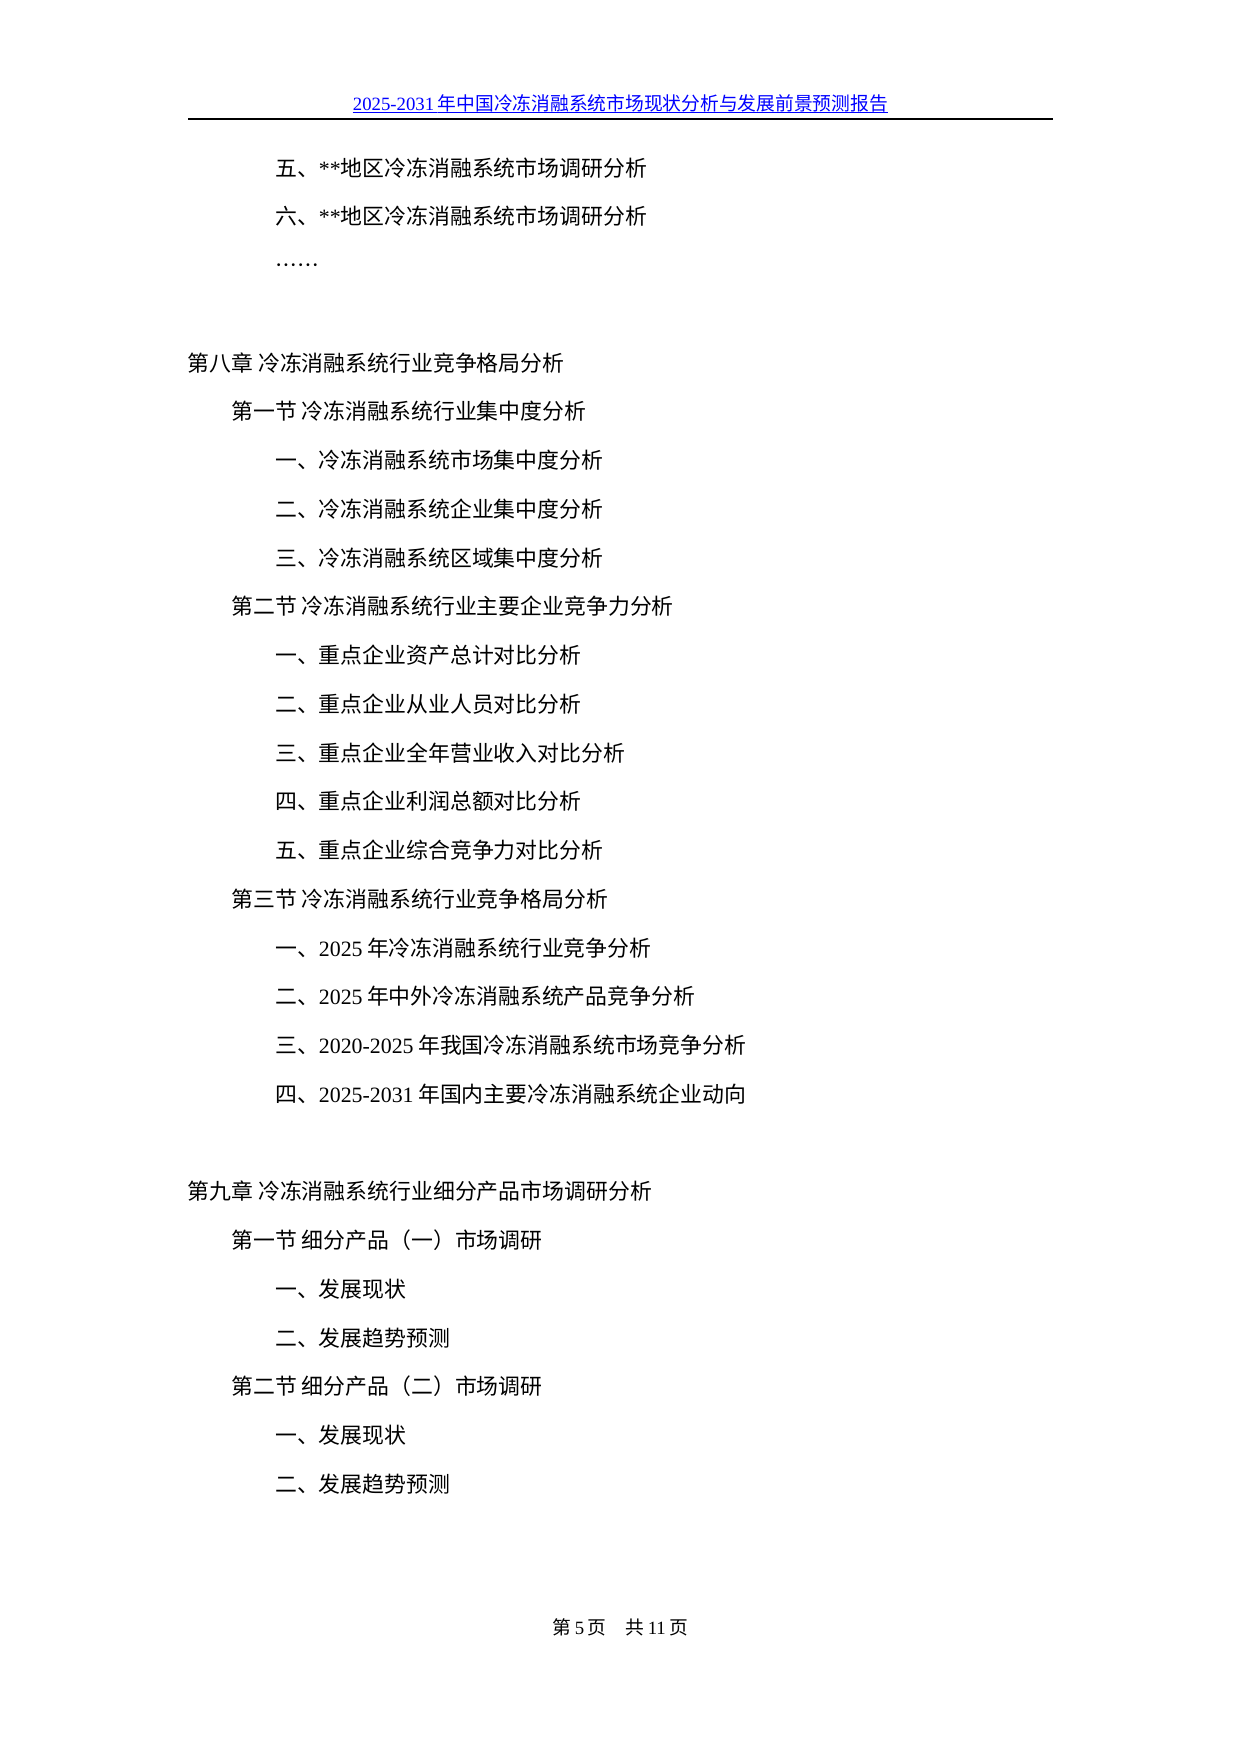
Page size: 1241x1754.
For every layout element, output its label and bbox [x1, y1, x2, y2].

text [187, 150, 1053, 1499]
